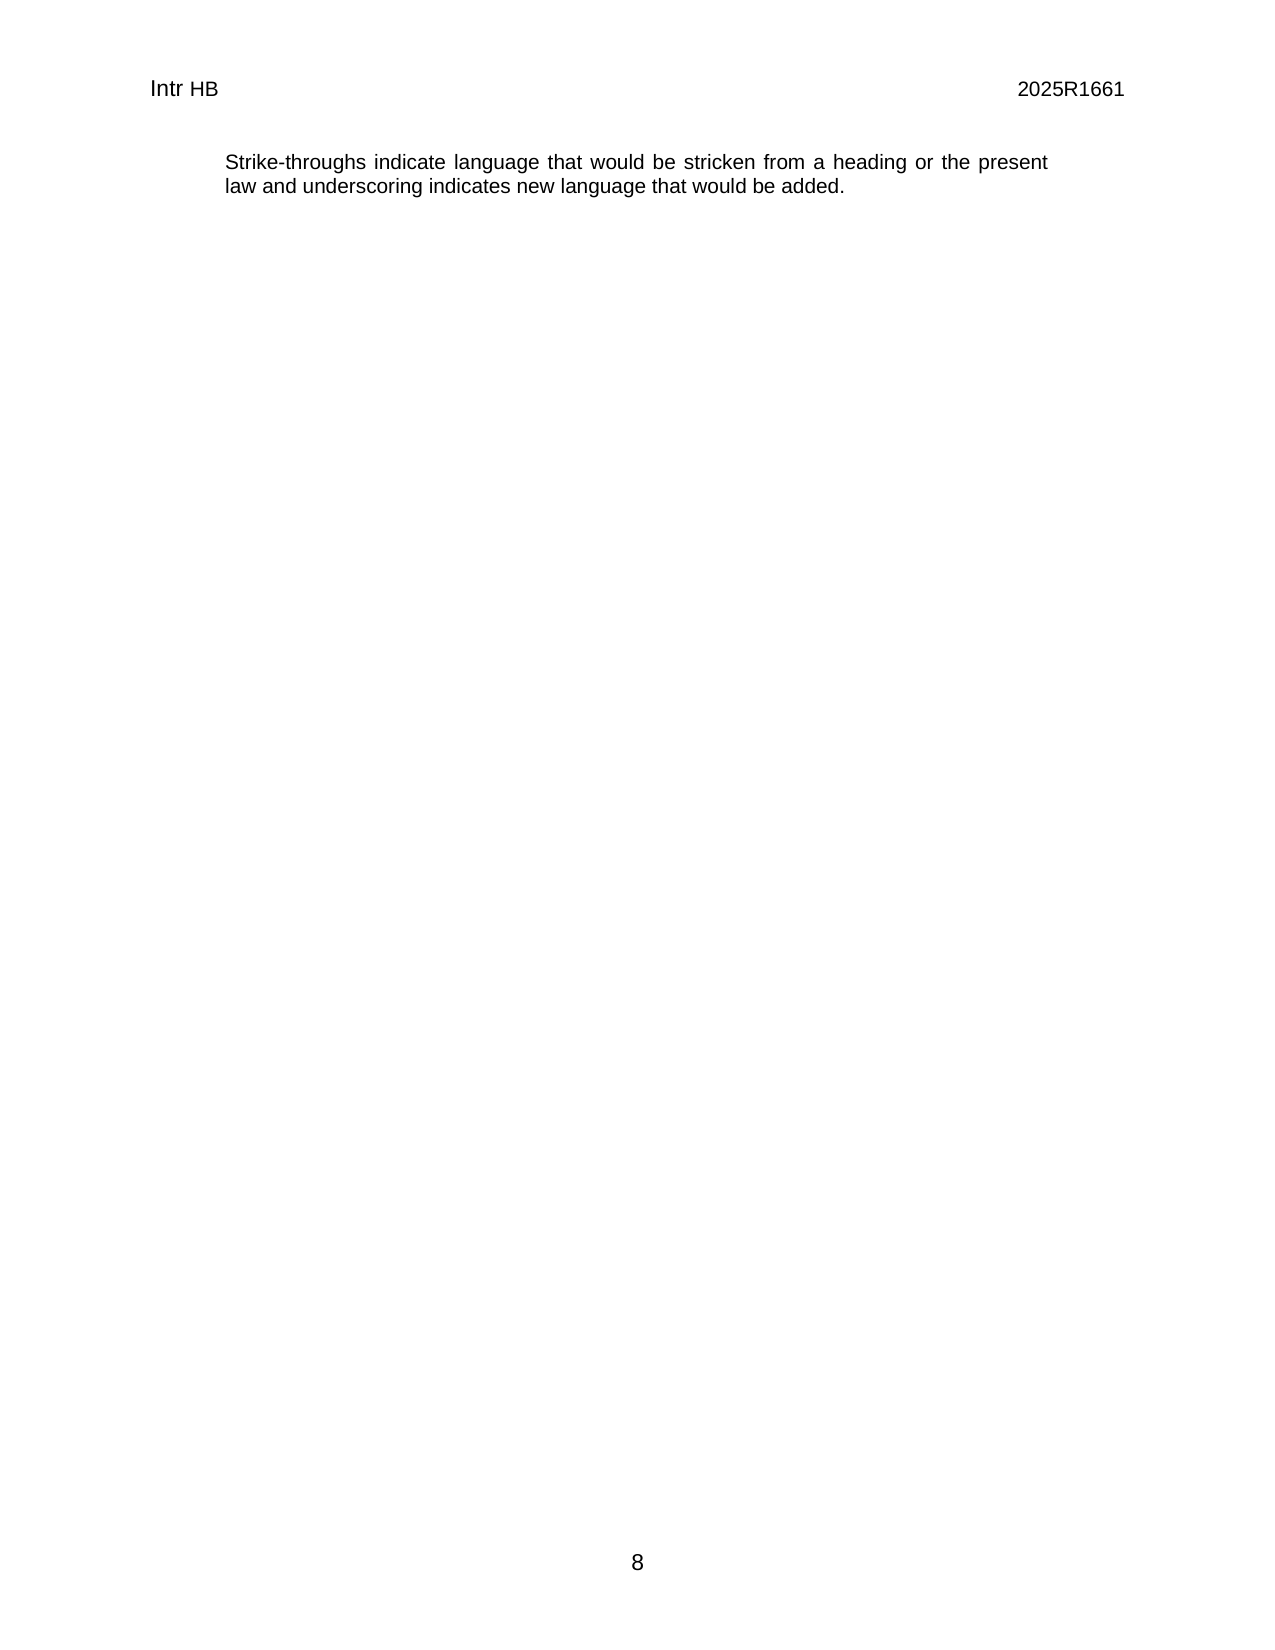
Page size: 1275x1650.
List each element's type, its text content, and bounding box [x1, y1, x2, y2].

text Strike-throughs indicate language that would be stricken from a heading or the present law and underscoring indicates new language that would be added. [225, 150, 1050, 198]
